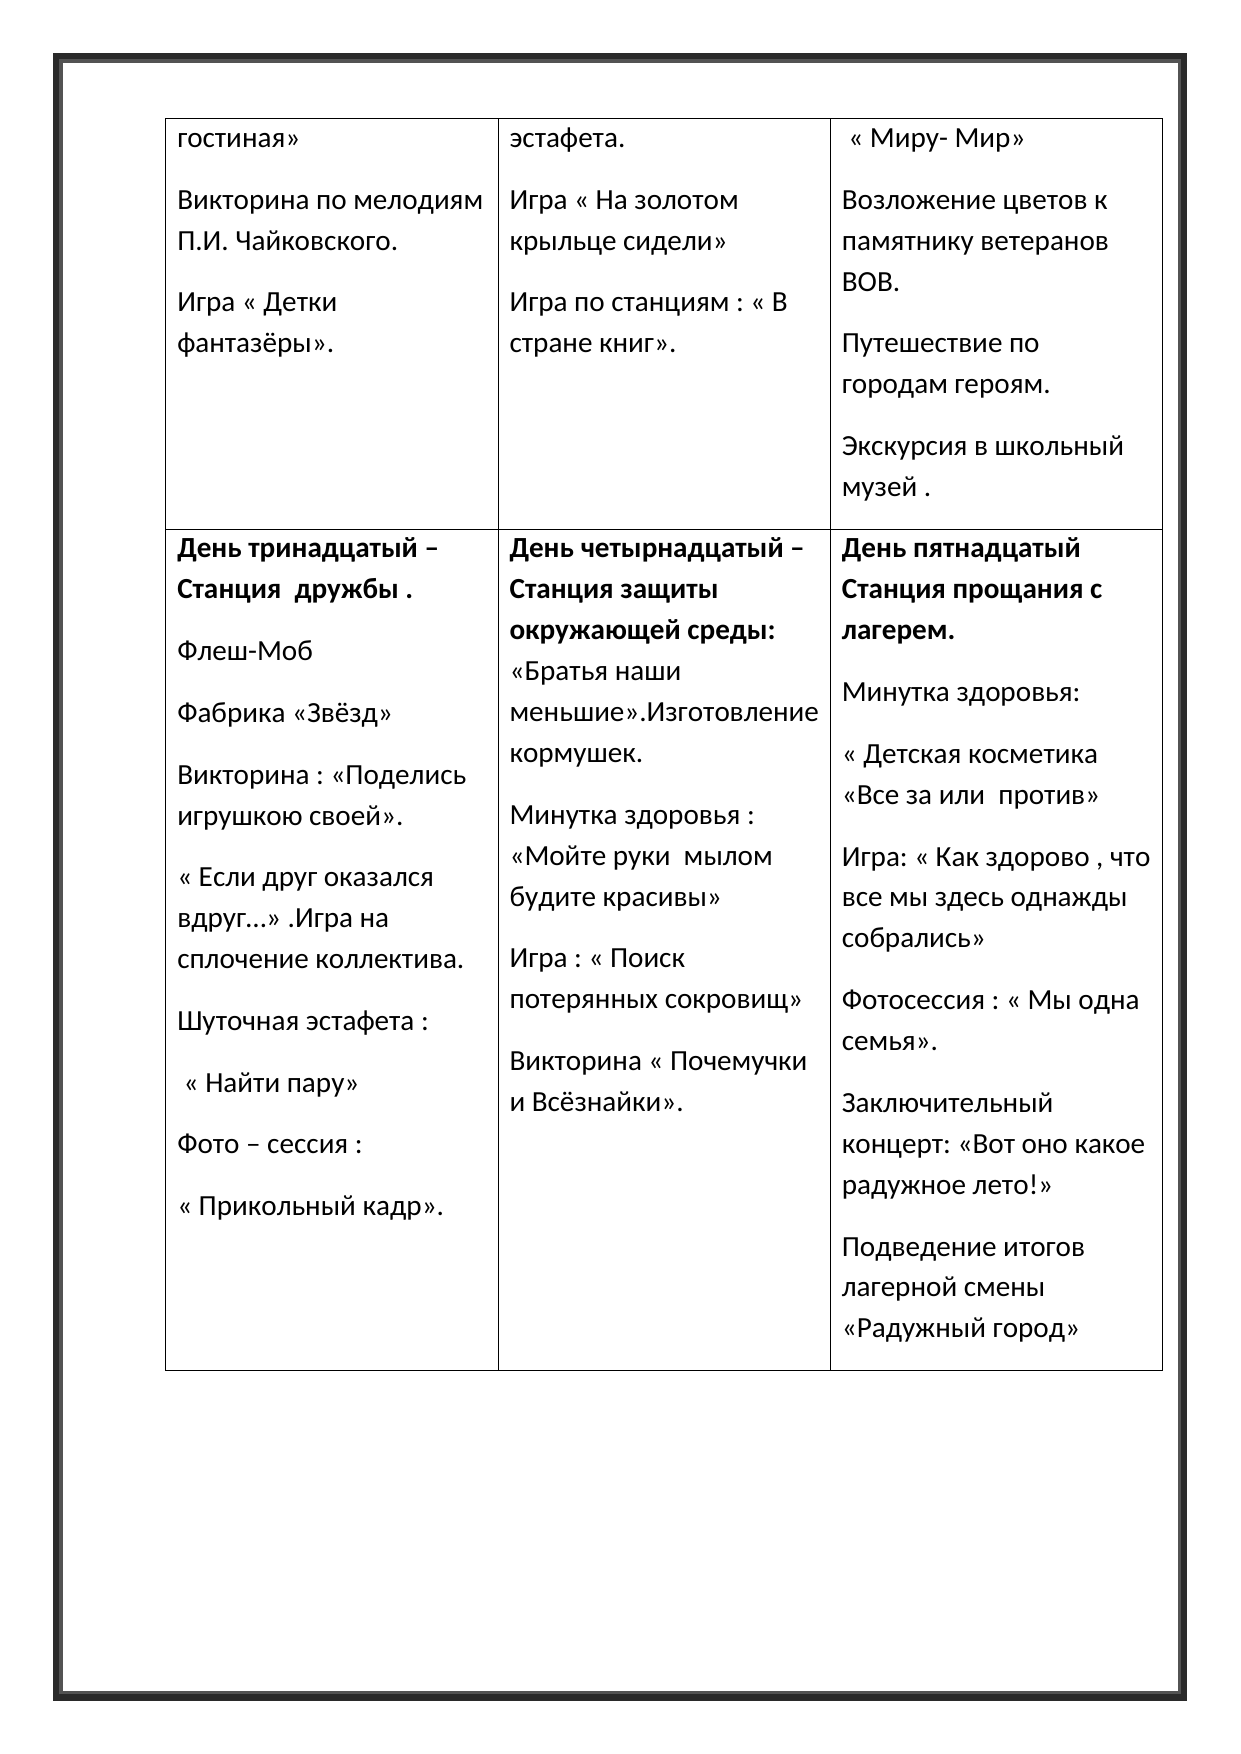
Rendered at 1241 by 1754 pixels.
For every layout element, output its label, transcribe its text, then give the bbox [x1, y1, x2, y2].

table_cell День тринадцатый – Станция дружбы . Флеш-Моб Фабрика «Звёзд» Викторина : «Поделись игрушкою своей». « Если друг оказался вдруг…» .Игра на сплочение коллектива. Шуточная эстафета : « Найти пару» Фото – сессия : « Прикольный кадр». [166, 530, 498, 1370]
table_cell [499, 119, 830, 528]
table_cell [831, 119, 1162, 528]
table_cell День четырнадцатый –Станция защиты окружающей среды: «Братья наши меньшие».Изготовление кормушек. Минутка здоровья : «Мойте руки мылом будите красивы» Игра : « Поиск потерянных сокровищ» Викторина « Почемучки и Всёзнайки». [499, 530, 830, 1370]
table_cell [166, 119, 498, 528]
table_cell День пятнадцатый Станция прощания с лагерем. Минутка здоровья: « Детская косметика «Все за или против» Игра: « Как здорово , что все мы здесь однажды собрались» Фотосессия : « Мы одна семья». Заключительный концерт: «Вот оно какое радужное лето!» Подведение итогов лагерной смены «Радужный город» [831, 530, 1162, 1370]
